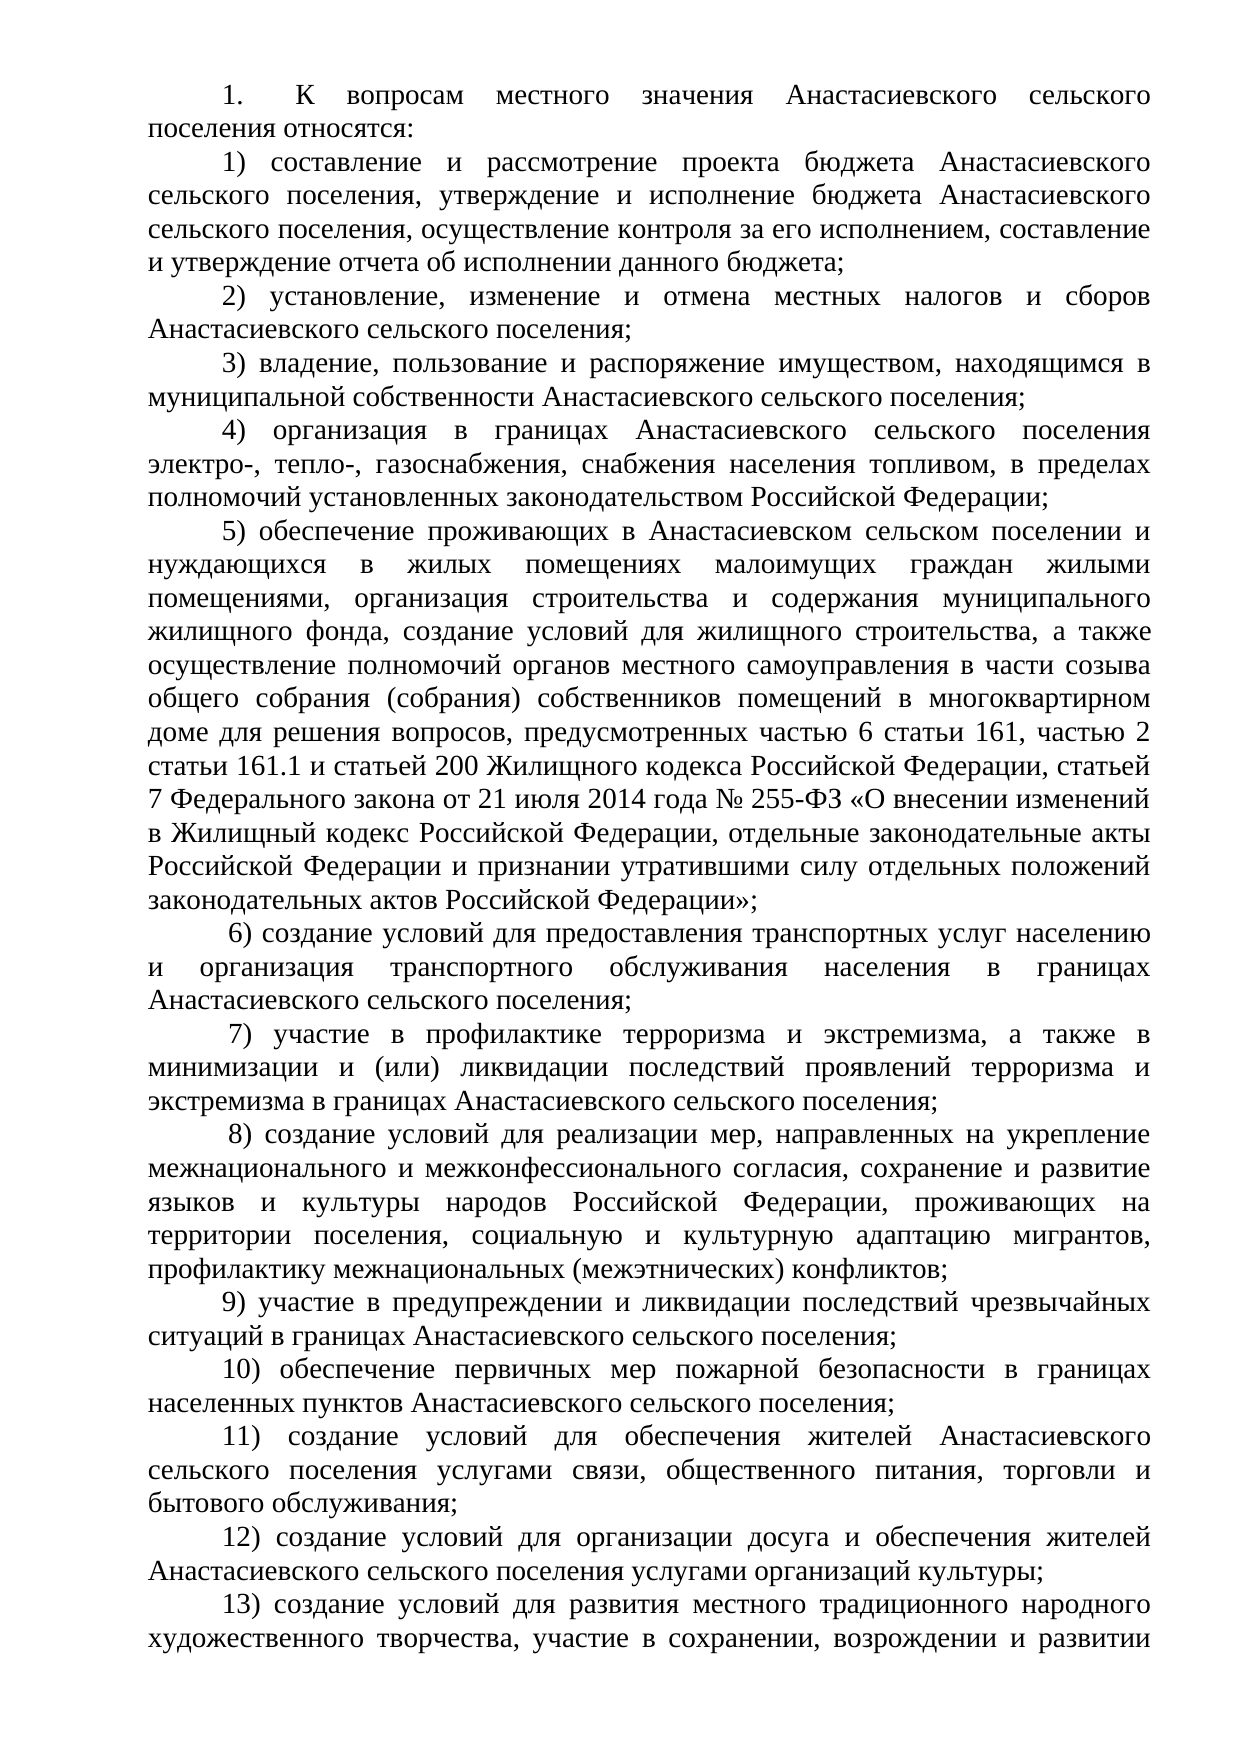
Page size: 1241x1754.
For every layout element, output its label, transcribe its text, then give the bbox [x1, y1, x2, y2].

text 5) обеспечение проживающих в Анастасиевском сельском поселении и нуждающихся в жилых помещениях малоимущих граждан жилыми помещениями, организация строительства и содержания муниципального жилищного фонда, создание условий для жилищного строительства, а также осуществление полномочий органов местного самоуправления в части созыва общего собрания (собрания) собственников помещений в многоквартирном доме для решения вопросов, предусмотренных частью 6 статьи 161, частью 2 статьи 161.1 и статьей 200 Жилищного кодекса Российской Федерации, статьей 7 Федерального закона от 21 июля 2014 года № 255-ФЗ «О внесении изменений в Жилищный кодекс Российской Федерации, отдельные законодательные акты Российской Федерации и признании утратившими силу отдельных положений законодательных актов Российской Федерации»; [148, 513, 1152, 915]
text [148, 1586, 1152, 1653]
text 10) обеспечение первичных мер пожарной безопасности в границах населенных пунктов Анастасиевского сельского поселения; [148, 1351, 1152, 1418]
text 12) создание условий для организации досуга и обеспечения жителей Анастасиевского сельского поселения услугами организаций культуры; [148, 1519, 1152, 1586]
text 7) участие в профилактике терроризма и экстремизма, а также в минимизации и (или) ликвидации последствий проявлений терроризма и экстремизма в границах Анастасиевского сельского поселения; [148, 1016, 1152, 1117]
text 2) установление, изменение и отмена местных налогов и сборов Анастасиевского сельского поселения; [148, 278, 1152, 345]
list К вопросам местного значения Анастасиевского сельского поселения относятся: [148, 77, 1152, 144]
text 3) владение, пользование и распоряжение имуществом, находящимся в муниципальной собственности Анастасиевского сельского поселения; [148, 345, 1152, 412]
text 4) организация в границах Анастасиевского сельского поселения электро-, тепло-, газоснабжения, снабжения населения топливом, в пределах полномочий установленных законодательством Российской Федерации; [148, 412, 1152, 513]
text 9) участие в предупреждении и ликвидации последствий чрезвычайных ситуаций в границах Анастасиевского сельского поселения; [148, 1284, 1152, 1351]
text 11) создание условий для обеспечения жителей Анастасиевского сельского поселения услугами связи, общественного питания, торговли и бытового обслуживания; [148, 1418, 1152, 1519]
text 1) составление и рассмотрение проекта бюджета Анастасиевского сельского поселения, утверждение и исполнение бюджета Анастасиевского сельского поселения, осуществление контроля за его исполнением, составление и утверждение отчета об исполнении данного бюджета; [148, 144, 1152, 278]
text 8) создание условий для реализации мер, направленных на укрепление межнационального и межконфессионального согласия, сохранение и развитие языков и культуры народов Российской Федерации, проживающих на территории поселения, социальную и культурную адаптацию мигрантов, профилактику межнациональных (межэтнических) конфликтов; [148, 1117, 1152, 1284]
text 6) создание условий для предоставления транспортных услуг населению и организация транспортного обслуживания населения в границах Анастасиевского сельского поселения; [148, 915, 1152, 1016]
